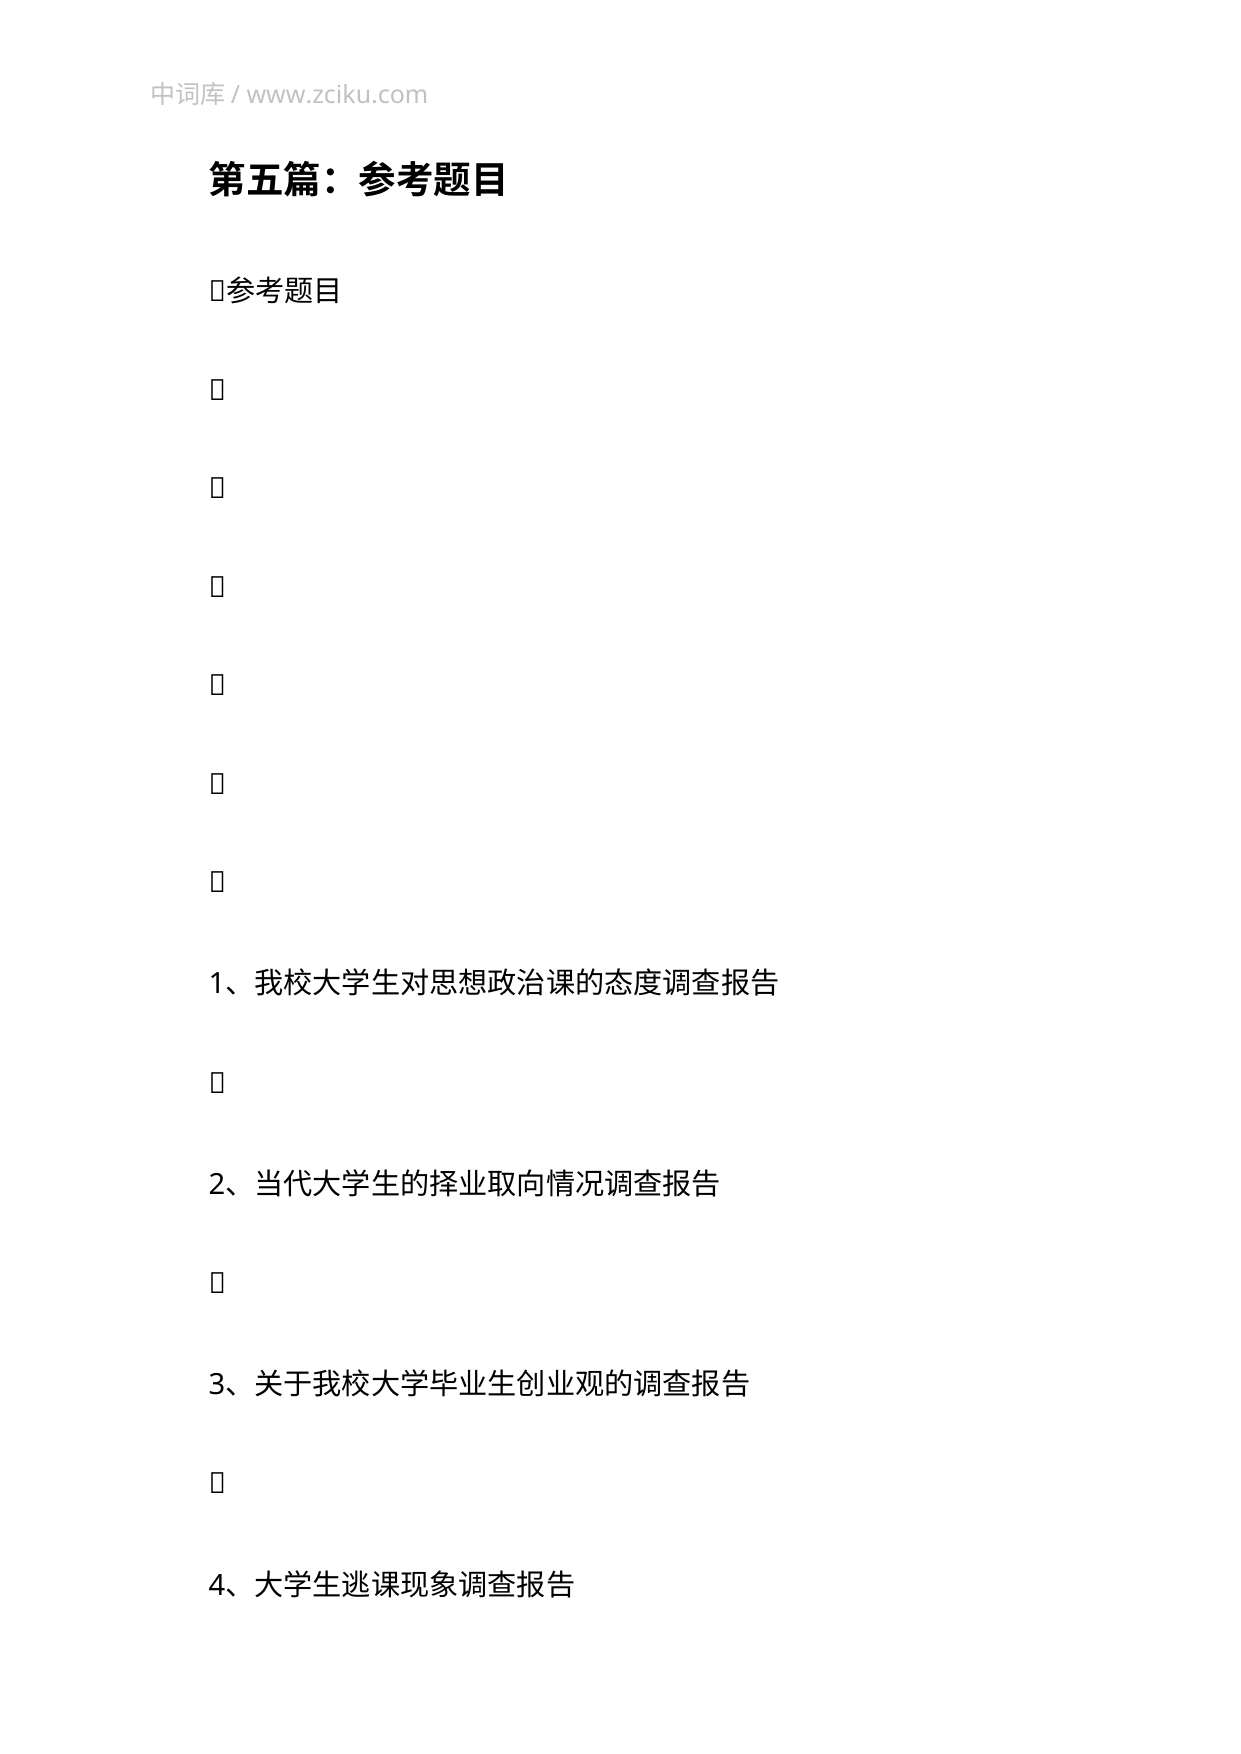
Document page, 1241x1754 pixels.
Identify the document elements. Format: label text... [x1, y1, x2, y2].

text 1、我校大学生对思想政治课的态度调查报告 [150, 960, 1090, 1002]
text 2、当代大学生的择业取向情况调查报告 [150, 1160, 1090, 1203]
text  [150, 862, 1090, 901]
text 参考题目 [150, 267, 1090, 310]
text  [150, 566, 1090, 606]
text  [150, 369, 1090, 409]
text  [150, 468, 1090, 507]
text 3、关于我校大学毕业生创业观的调查报告 [150, 1361, 1090, 1403]
text  [150, 665, 1090, 704]
text 4、大学生逃课现象调查报告 [150, 1561, 1090, 1604]
text  [150, 1062, 1090, 1102]
text  [150, 763, 1090, 803]
text  [150, 1463, 1090, 1502]
text  [150, 1262, 1090, 1302]
text 第五篇：参考题目 [150, 150, 1090, 204]
